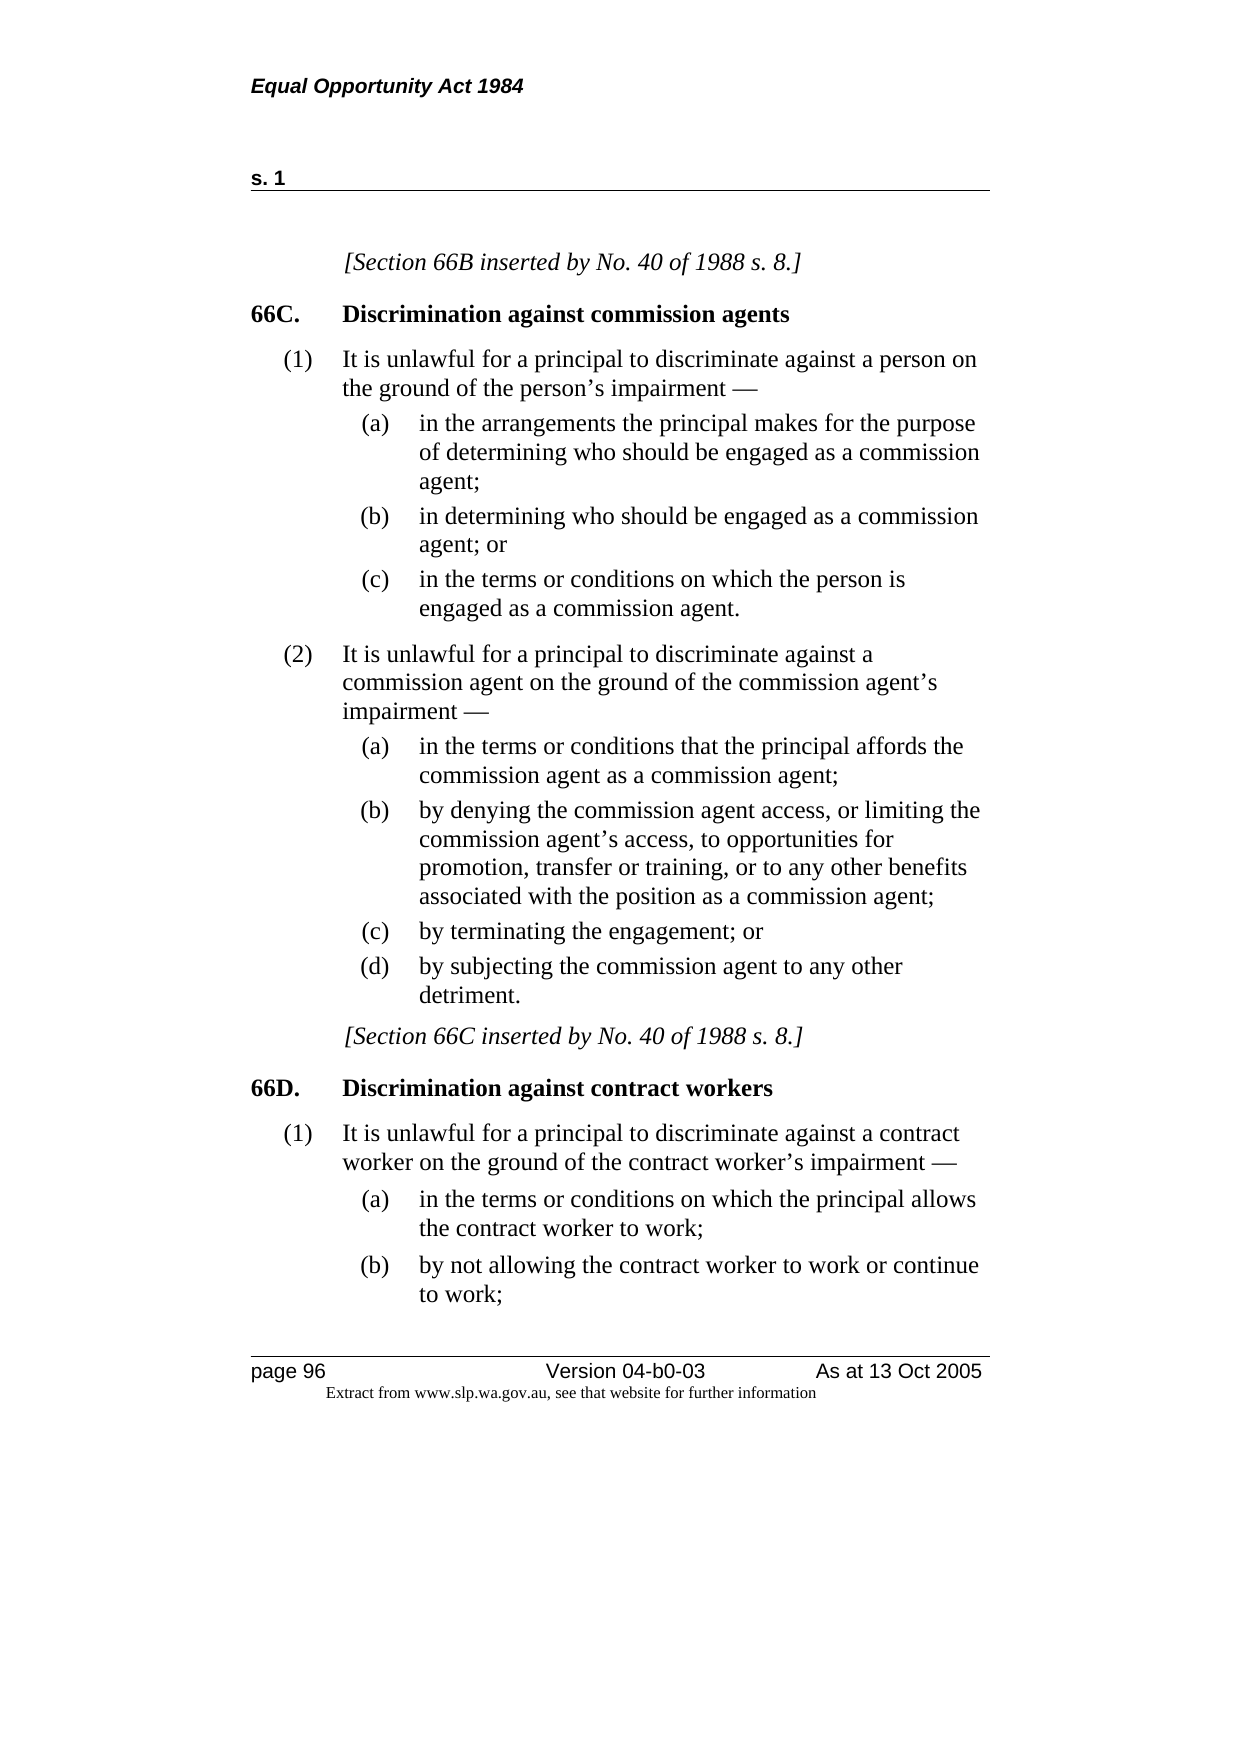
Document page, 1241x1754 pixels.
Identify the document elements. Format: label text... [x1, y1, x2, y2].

text [Section 66C inserted by No. 40 of 1988 s. 8.] [251, 1021, 990, 1050]
text (b) by not allowing the contract worker to work or continue to work; [251, 1250, 990, 1307]
text (a) in the terms or conditions on which the principal allows the contract worker to work; [251, 1184, 990, 1242]
text [Section 66B inserted by No. 40 of 1988 s. 8.] [251, 247, 990, 276]
subtitle 66C. Discrimination against commission agents [251, 299, 990, 328]
text (b) in determining who should be engaged as a commission agent; or [251, 501, 990, 558]
text (1) It is unlawful for a principal to discriminate against a contract worker on the ground of the contract worker’s impairment — [251, 1118, 990, 1176]
text (b) by denying the commission agent access, or limiting the commission agent’s access, to opportunities for promotion, transfer or training, or to any other benefits associated with the position as a commission agent; [251, 795, 990, 910]
text (d) by subjecting the commission agent to any other detriment. [251, 951, 990, 1009]
text (a) in the arrangements the principal makes for the purpose of determining who should be engaged as a commission agent; [251, 408, 990, 494]
text (a) in the terms or conditions that the principal affords the commission agent as a commission agent; [251, 731, 990, 789]
text (c) by terminating the engagement; or [251, 916, 990, 945]
subtitle 66D. Discrimination against contract workers [251, 1073, 990, 1102]
text (2) It is unlawful for a principal to discriminate against a commission agent on the ground of the commission agent’s impairment — [251, 639, 990, 725]
text (c) in the terms or conditions on which the person is engaged as a commission agent. [251, 564, 990, 622]
text (1) It is unlawful for a principal to discriminate against a person on the ground of the person’s impairment — [251, 344, 990, 402]
